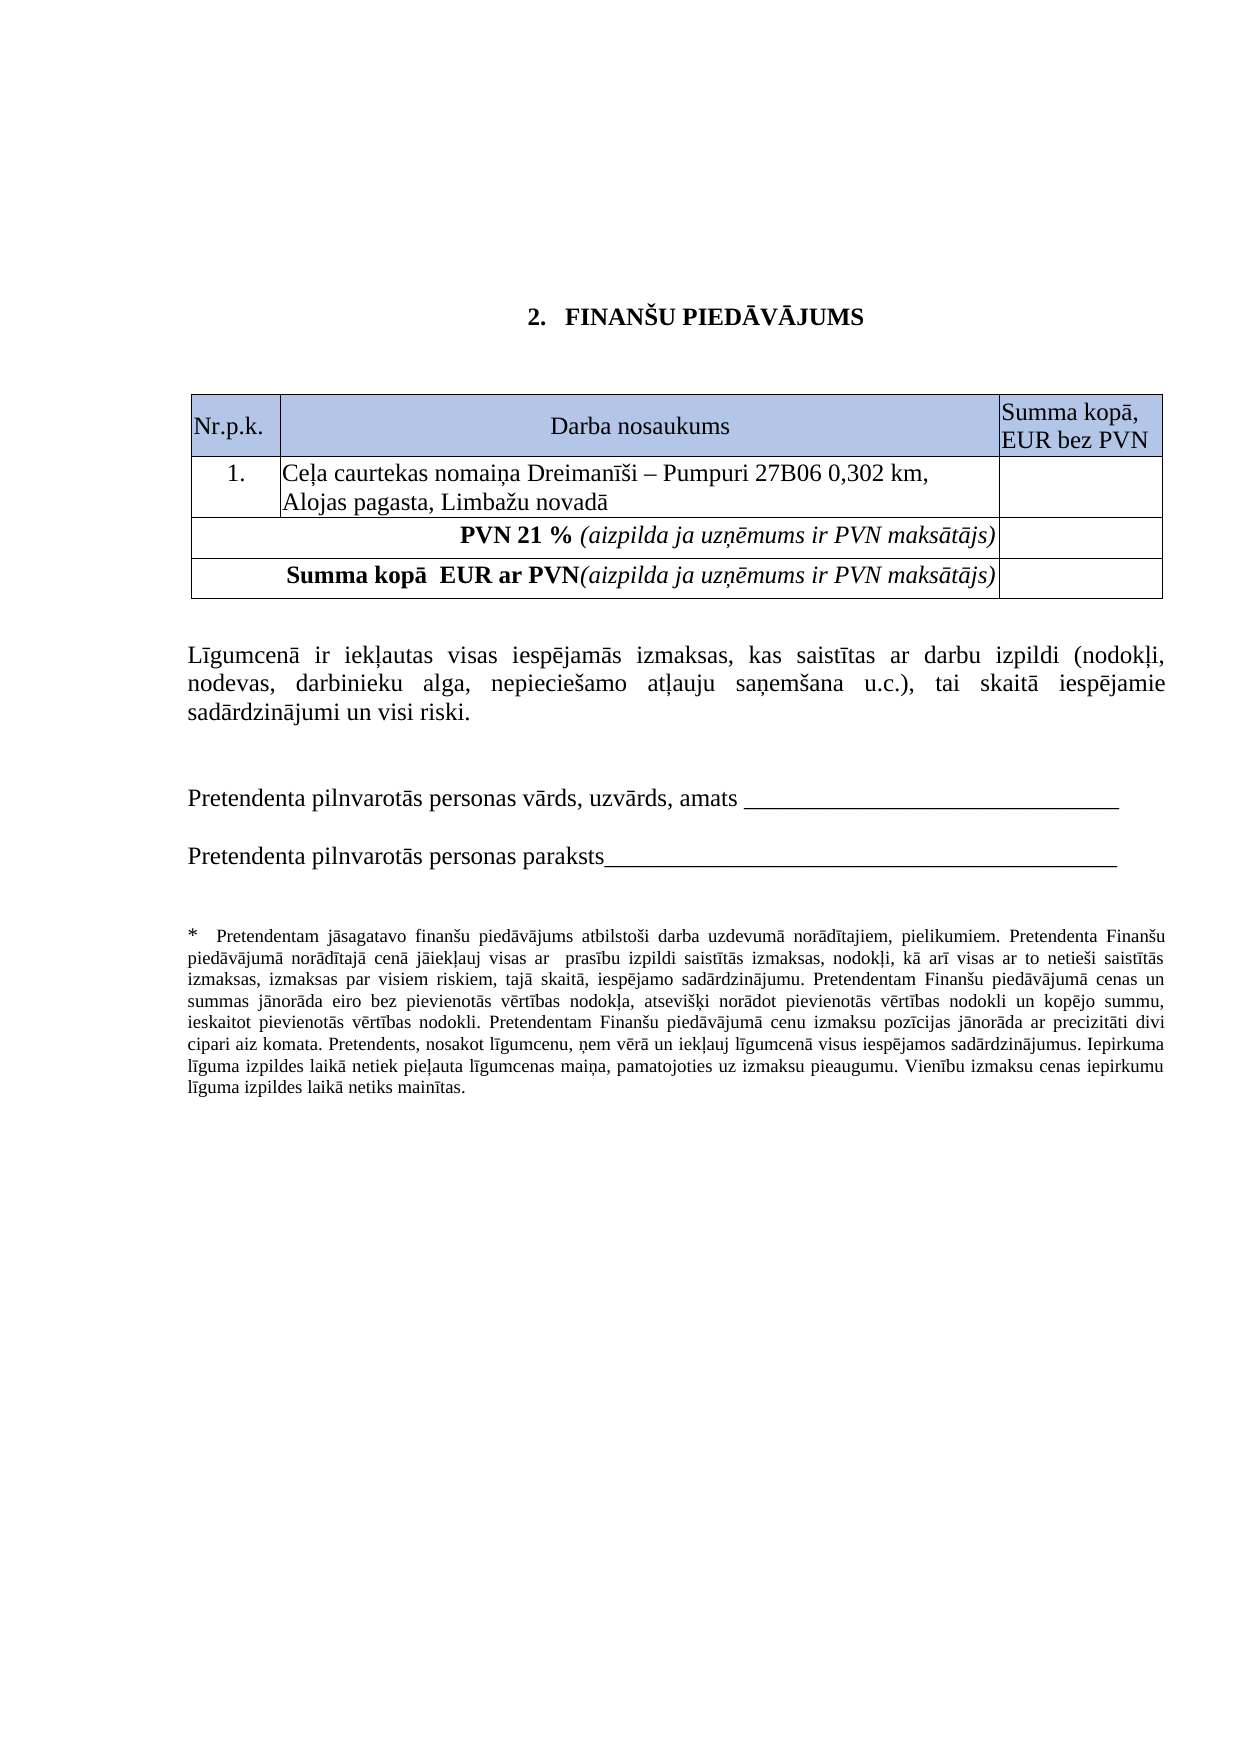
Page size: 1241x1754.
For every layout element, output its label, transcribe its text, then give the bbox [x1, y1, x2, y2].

table_cell PVN 21 % (aizpilda ja uzņēmums ir PVN maksātājs) [192, 518, 999, 557]
table_cell Ceļa caurtekas nomaiņa Dreimanīši – Pumpuri 27B06 0,302 km, Alojas pagasta, Limbažu novadā [281, 457, 999, 517]
text Pretendenta pilnvarotās personas paraksts_________________________________________ [187, 841, 1167, 870]
table_header Summa kopā, EUR bez PVN [1000, 395, 1162, 456]
table_header Darba nosaukums [281, 395, 999, 456]
table_cell 1. [192, 457, 280, 517]
table_cell [1000, 457, 1162, 517]
table_header Nr.p.k. [192, 395, 280, 456]
text * Pretendentam jāsagatavo finanšu piedāvājums atbilstoši darba uzdevumā norādītajiem, pielikumiem. Pretendenta Finanšu piedāvājumā norādītajā cenā jāiekļauj visas ar prasību izpildi saistītās izmaksas, nodokļi, kā arī visas ar to netieši saistītās izmaksas, izmaksas par visiem riskiem, tajā skaitā, iespējamo sadārdzinājumu. Pretendentam Finanšu piedāvājumā cenas un summas jānorāda eiro bez pievienotās vērtības nodokļa, atsevišķi norādot pievienotās vērtības nodokli un kopējo summu, ieskaitot pievienotās vērtības nodokli. Pretendentam Finanšu piedāvājumā cenu izmaksu pozīcijas jānorāda ar precizitāti divi cipari aiz komata. Pretendents, nosakot līgumcenu, ņem vērā un iekļauj līgumcenā visus iespējamos sadārdzinājumus. Iepirkuma līguma izpildes laikā netiek pieļauta līgumcenas maiņa, pamatojoties uz izmaksu pieaugumu. Vienību izmaksu cenas iepirkumu līguma izpildes laikā netiks mainītas. [187, 923, 1167, 1098]
table_cell [1000, 518, 1162, 557]
table_cell Summa kopā EUR ar PVN(aizpilda ja uzņēmums ir PVN maksātājs) [192, 559, 999, 597]
text Pretendenta pilnvarotās personas vārds, uzvārds, amats ______________________________ [187, 783, 1167, 812]
list FINANŠU PIEDĀVĀJUMS [225, 302, 1167, 331]
text Līgumcenā ir iekļautas visas iespējamās izmaksas, kas saistītas ar darbu izpildi (nodokļi, nodevas, darbinieku alga, nepieciešamo atļauju saņemšana u.c.), tai skaitā iespējamie sadārdzinājumi un visi riski. [187, 640, 1167, 726]
table_cell [1000, 559, 1162, 597]
